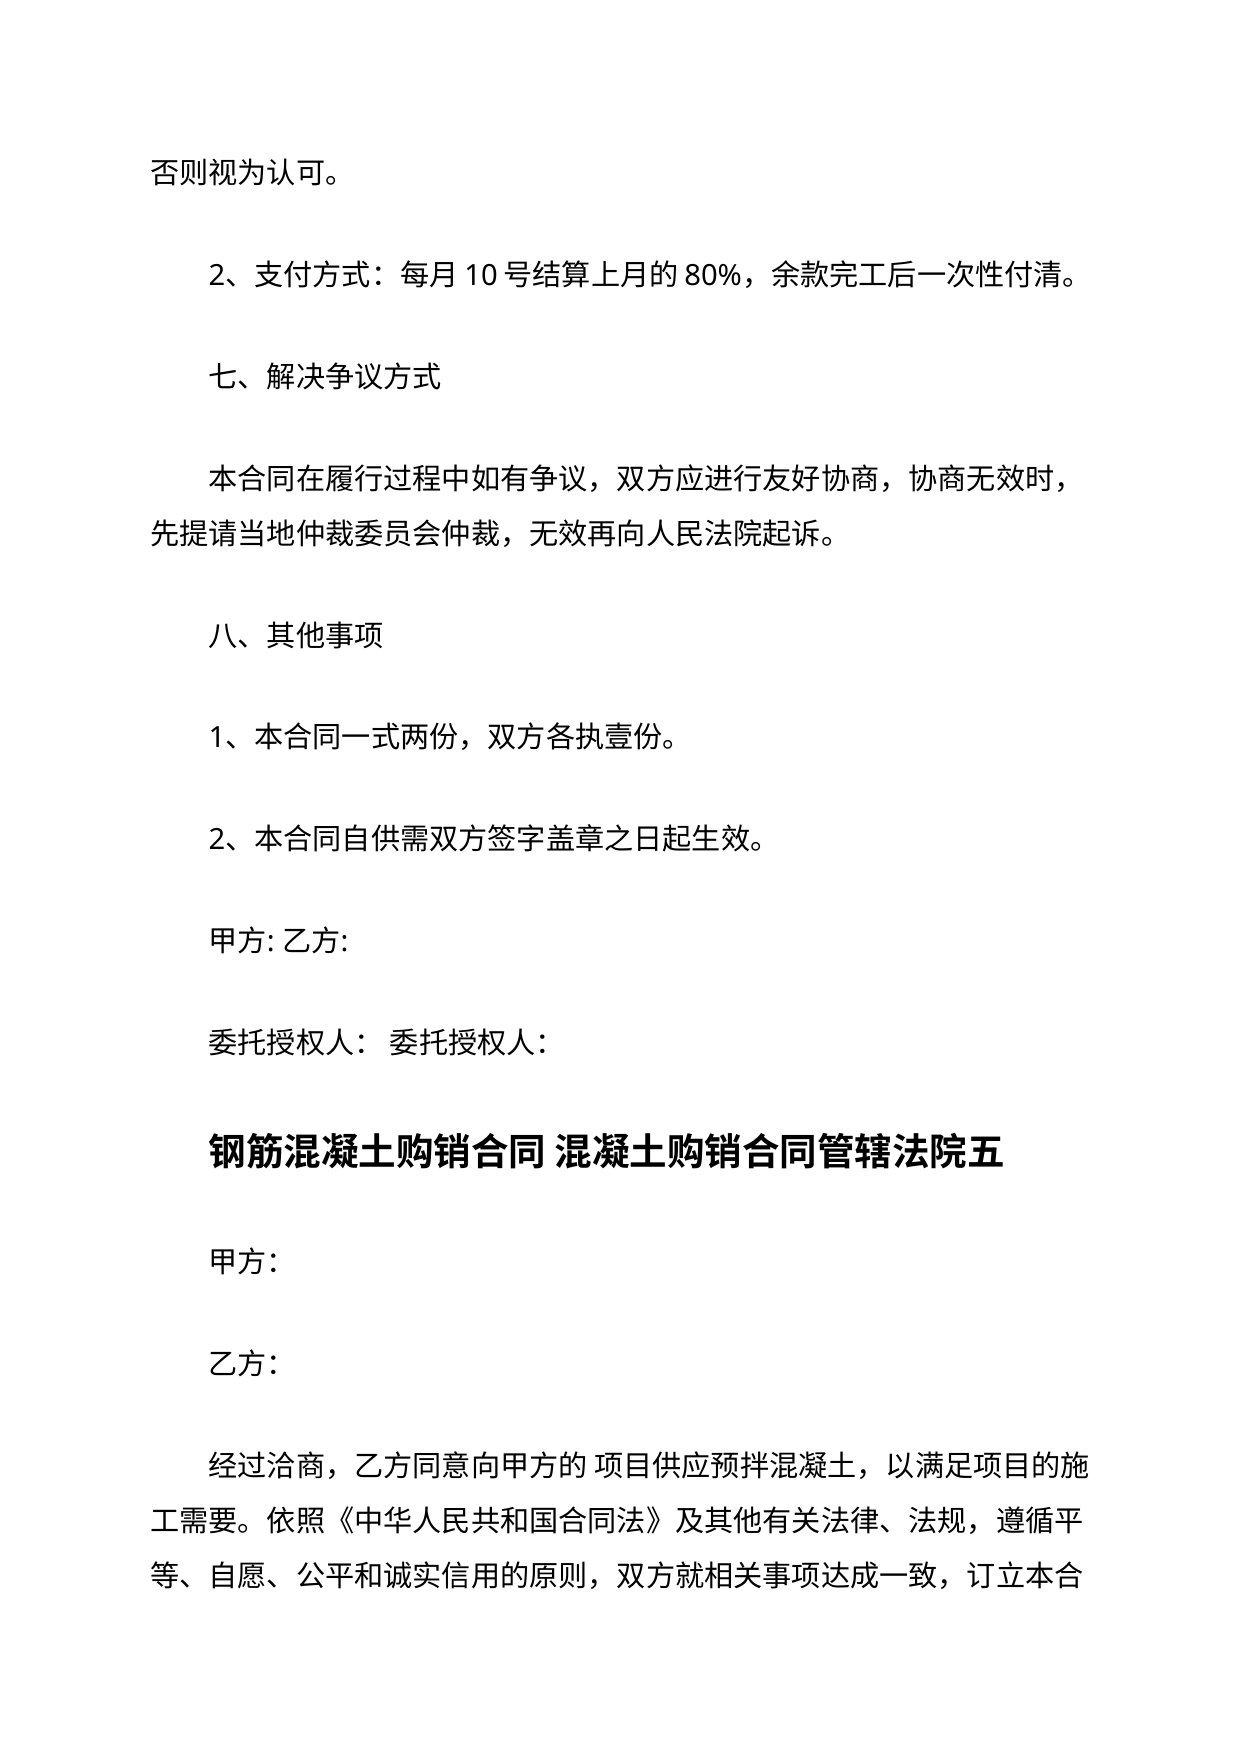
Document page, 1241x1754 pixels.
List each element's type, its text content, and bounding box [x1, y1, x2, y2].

text 委托授权人： 委托授权人： [150, 1020, 1090, 1062]
text 七、解决争议方式 [150, 354, 1090, 396]
text 2、支付方式：每月10号结算上月的80%，余款完工后一次性付清。 [150, 252, 1090, 294]
text 本合同在履行过程中如有争议，双方应进行友好协商，协商无效时，先提请当地仲裁委员会仲裁，无效再向人民法院起诉。 [150, 456, 1090, 553]
text 2、本合同自供需双方签字盖章之日起生效。 [150, 816, 1090, 858]
text 八、其他事项 [150, 612, 1090, 654]
text 甲方: 乙方: [150, 918, 1090, 960]
text 钢筋混凝土购销合同 混凝土购销合同管辖法院五 [150, 1122, 1090, 1176]
text 甲方： [150, 1239, 1090, 1281]
text 乙方： [150, 1341, 1090, 1383]
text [150, 150, 1090, 192]
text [150, 1443, 1090, 1595]
text 1、本合同一式两份，双方各执壹份。 [150, 714, 1090, 756]
